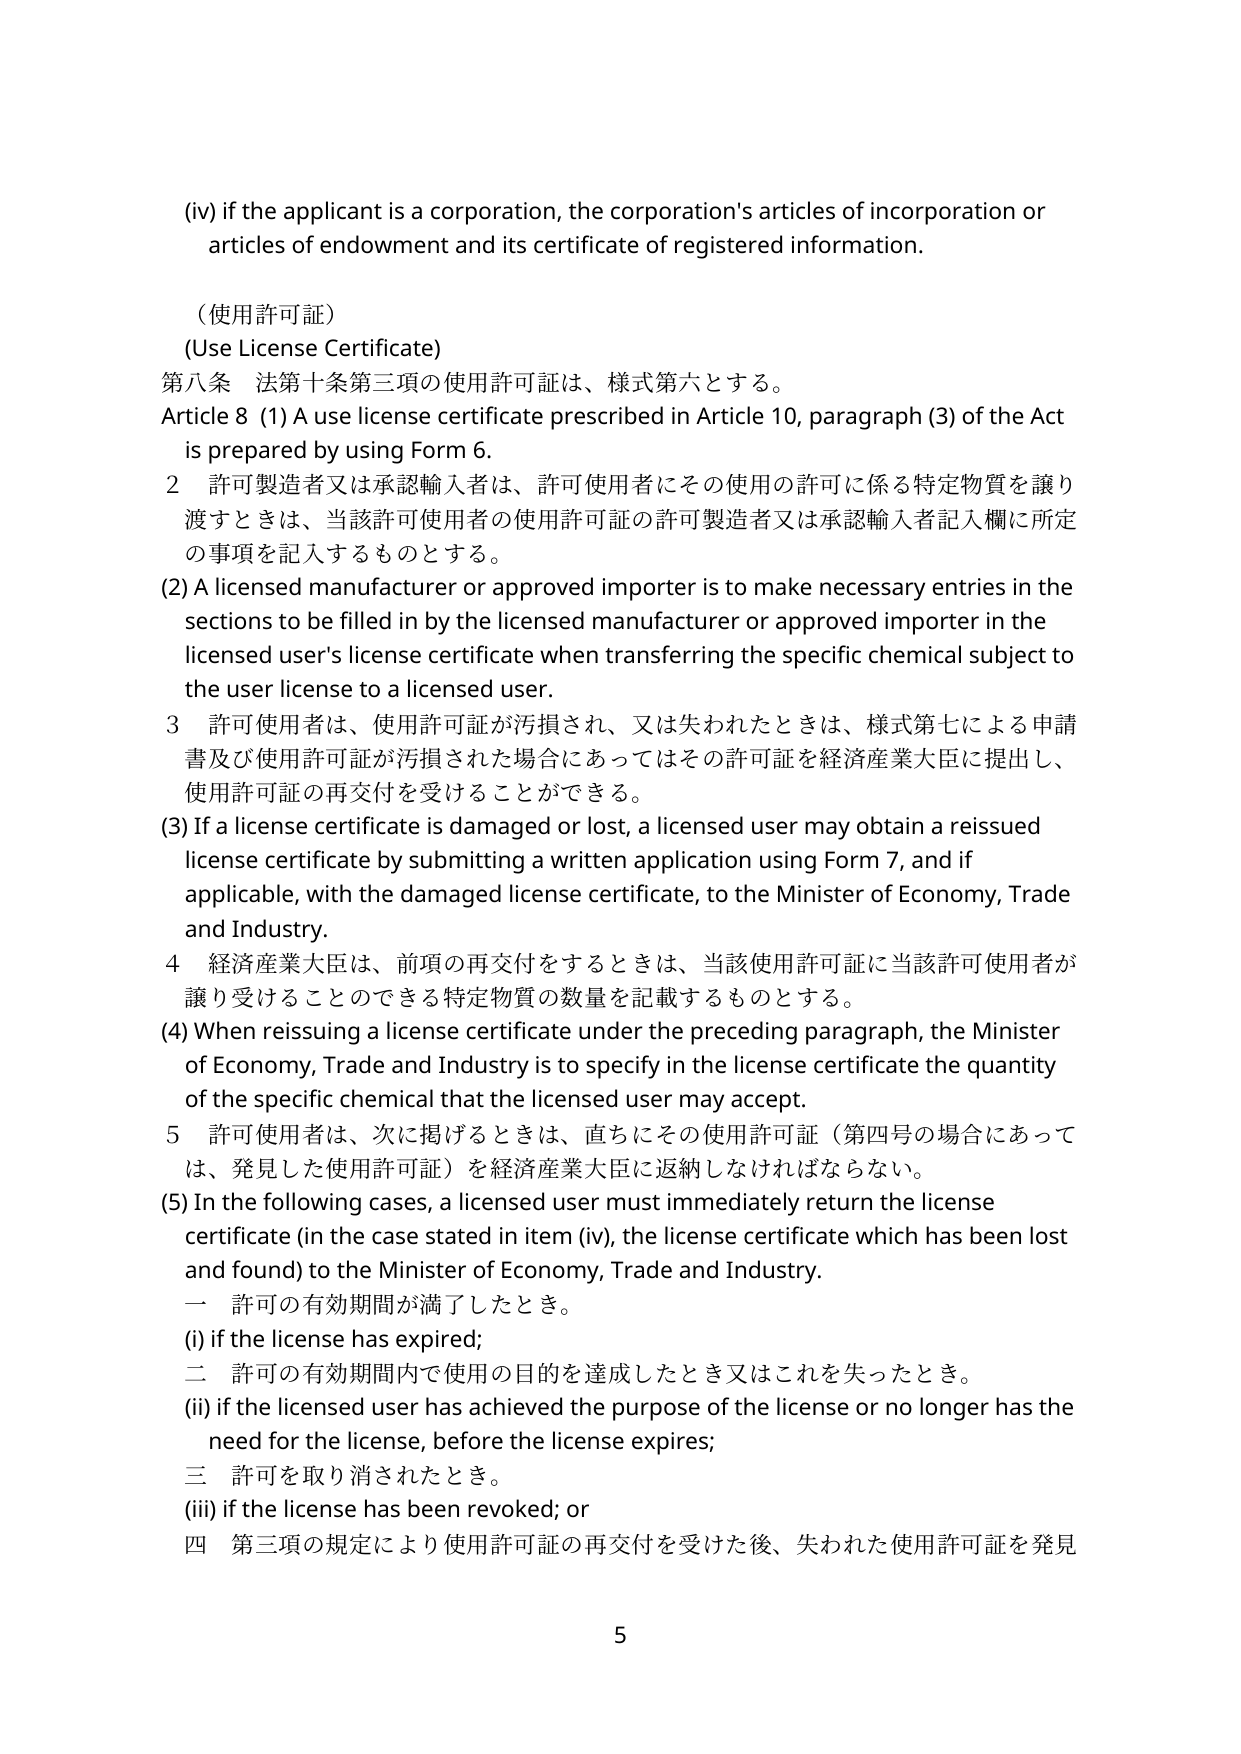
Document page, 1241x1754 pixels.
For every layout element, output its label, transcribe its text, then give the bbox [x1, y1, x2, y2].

text (iii) if the license has been revoked; or [184, 1492, 1079, 1526]
text (3) If a license certificate is damaged or lost, a licensed user may obtain a reissued license certificate by submitting a written application using Form 7, and if applicable, with the damaged license certificate, to the Minister of Economy, Trade and Industry. [161, 809, 1079, 945]
text Article 8 (1) A use license certificate prescribed in Article 10, paragraph (3) of the Act is prepared by using Form 6. [161, 399, 1079, 467]
text (2) A licensed manufacturer or approved importer is to make necessary entries in the sections to be filled in by the licensed manufacturer or approved importer in the licensed user's license certificate when transferring the specific chemical subject to the user license to a licensed user. [161, 569, 1079, 706]
text 三 許可を取り消されたとき。 [184, 1458, 1079, 1492]
text (5) In the following cases, a licensed user must immediately return the license certificate (in the case stated in item (iv), the license certificate which has been lost and found) to the Minister of Economy, Trade and Industry. [161, 1184, 1079, 1287]
text （使用許可証） [184, 296, 1079, 330]
text 二 許可の有効期間内で使用の目的を達成したとき又はこれを失ったとき。 [184, 1355, 1079, 1389]
text (iv) if the applicant is a corporation, the corporation's articles of incorporation or articles of endowment and its certificate of registered information. [184, 194, 1079, 262]
text 一 許可の有効期間が満了したとき。 [184, 1287, 1079, 1321]
text ３ 許可使用者は、使用許可証が汚損され、又は失われたときは、様式第七による申請書及び使用許可証が汚損された場合にあってはその許可証を経済産業大臣に提出し、使用許可証の再交付を受けることができる。 [161, 706, 1079, 809]
text 第八条 法第十条第三項の使用許可証は、様式第六とする。 [161, 364, 1079, 399]
text (Use License Certificate) [184, 330, 1079, 364]
text (i) if the license has expired; [184, 1321, 1079, 1355]
text (4) When reissuing a license certificate under the preceding paragraph, the Minister of Economy, Trade and Industry is to specify in the license certificate the quantity of the specific chemical that the licensed user may accept. [161, 1014, 1079, 1116]
text ２ 許可製造者又は承認輸入者は、許可使用者にその使用の許可に係る特定物質を譲り渡すときは、当該許可使用者の使用許可証の許可製造者又は承認輸入者記入欄に所定の事項を記入するものとする。 [161, 467, 1079, 569]
text ５ 許可使用者は、次に掲げるときは、直ちにその使用許可証（第四号の場合にあっては、発見した使用許可証）を経済産業大臣に返納しなければならない。 [161, 1116, 1079, 1184]
text ４ 経済産業大臣は、前項の再交付をするときは、当該使用許可証に当該許可使用者が譲り受けることのできる特定物質の数量を記載するものとする。 [161, 945, 1079, 1014]
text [184, 1526, 1079, 1560]
text (ii) if the licensed user has achieved the purpose of the license or no longer has the need for the license, before the license expires; [184, 1389, 1079, 1458]
